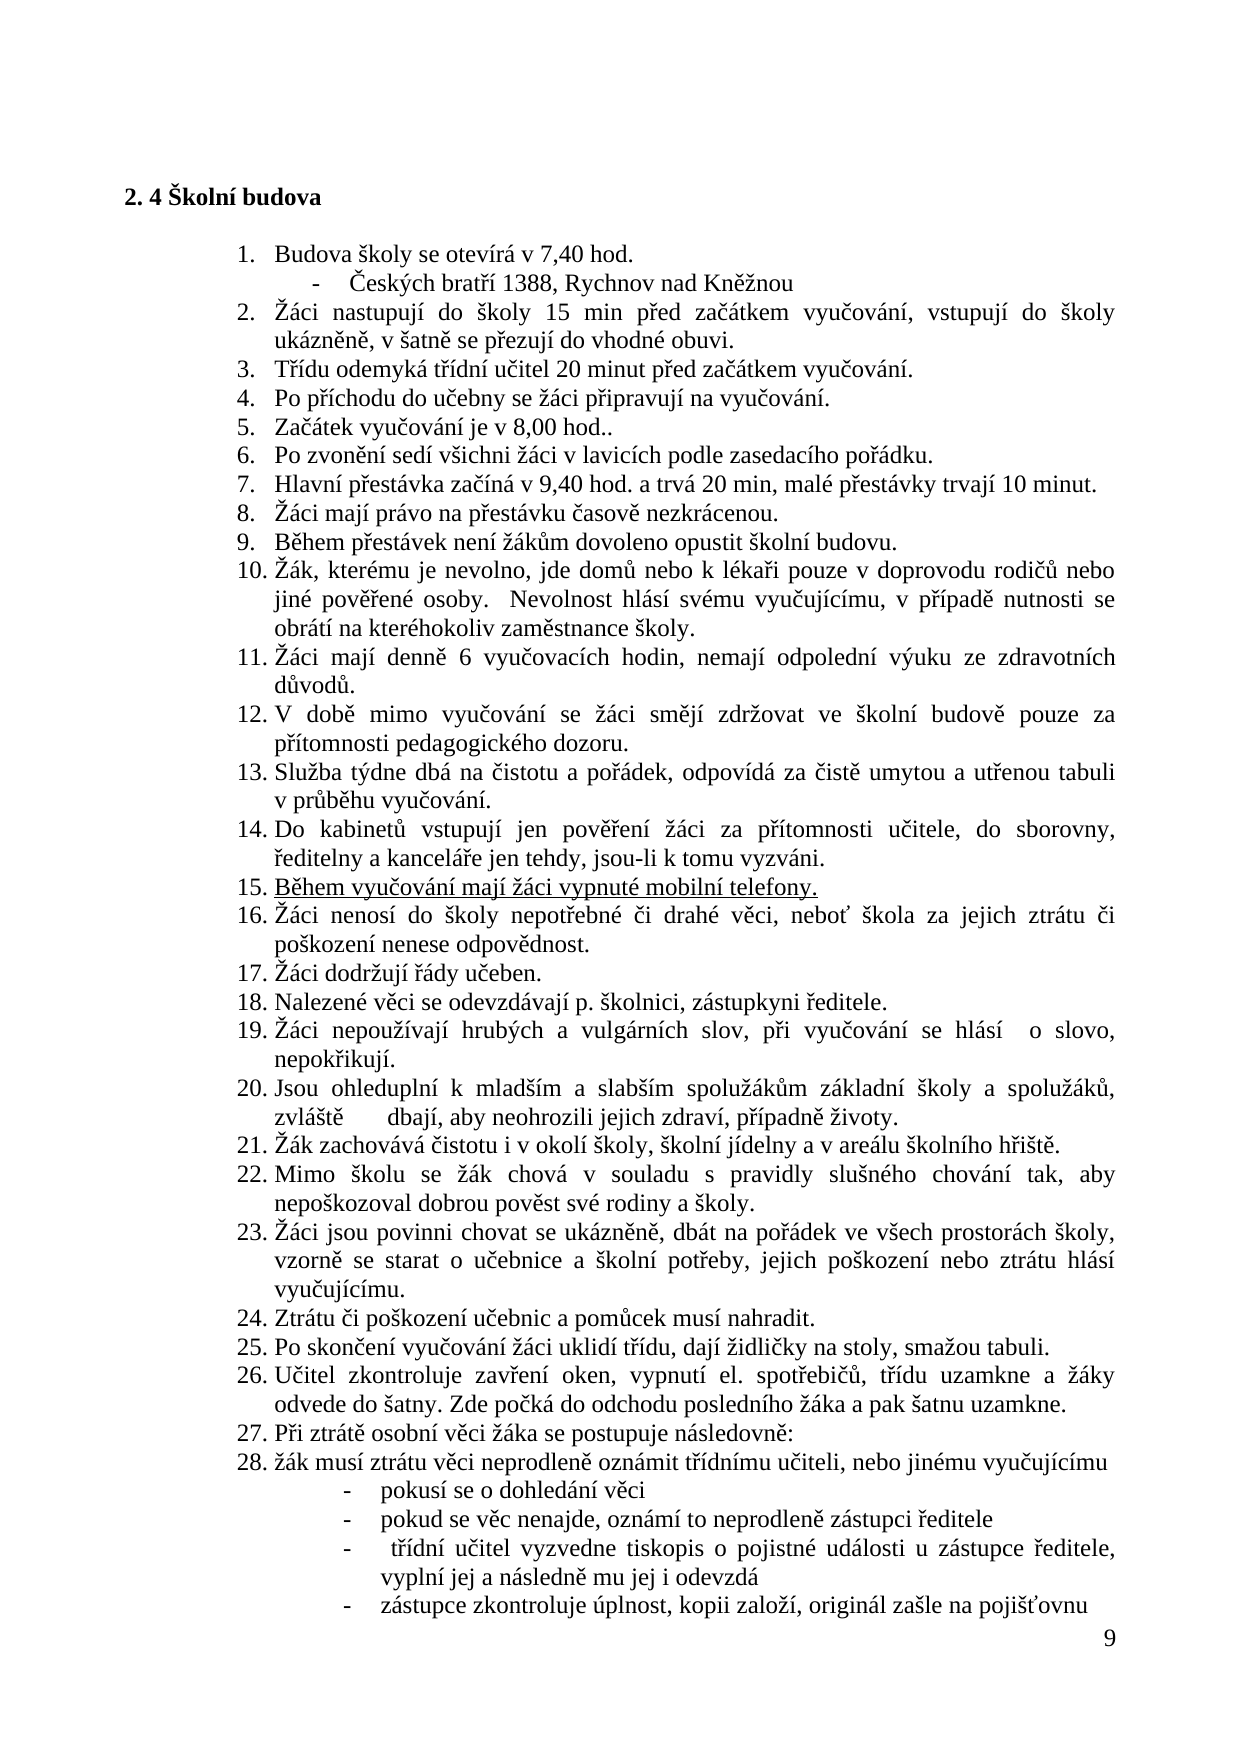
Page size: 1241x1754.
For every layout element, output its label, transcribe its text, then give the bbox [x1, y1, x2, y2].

list Žáci jsou povinni chovat se ukázněně, dbát na pořádek ve všech prostorách školy, vzorně se starat o učebnice a školní potřeby, jejich poškození nebo ztrátu hlásí vyučujícímu. [237, 1217, 1116, 1303]
list Budova školy se otevírá v 7,40 hod. [237, 239, 1116, 268]
list Začátek vyučování je v 8,00 hod.. [237, 412, 1116, 440]
list Ztrátu či poškození učebnic a pomůcek musí nahradit. [237, 1303, 1116, 1332]
text 2. 4 Školní budova [124, 182, 1116, 210]
list Nalezené věci se odevzdávají p. školnici, zástupkyni ředitele. [237, 987, 1116, 1015]
list Během přestávek není žákům dovoleno opustit školní budovu. [237, 527, 1116, 555]
list Do kabinetů vstupují jen pověření žáci za přítomnosti učitele, do sborovny, ředitelny a kanceláře jen tehdy, jsou-li k tomu vyzváni. [237, 814, 1116, 872]
list Českých bratří 1388, Rychnov nad Kněžnou [312, 268, 1116, 297]
list zástupce zkontroluje úplnost, kopii založí, originál zašle na pojišťovnu [343, 1590, 1116, 1619]
list žák musí ztrátu věci neprodleně oznámit třídnímu učiteli, nebo jinému vyučujícímu [237, 1447, 1116, 1475]
list Po příchodu do učebny se žáci připravují na vyučování. [237, 383, 1116, 412]
list V době mimo vyučování se žáci smějí zdržovat ve školní budově pouze za přítomnosti pedagogického dozoru. [237, 699, 1116, 757]
list Žák, kterému je nevolno, jde domů nebo k lékaři pouze v doprovodu rodičů nebo jiné pověřené osoby. Nevolnost hlásí svému vyučujícímu, v případě nutnosti se obrátí na kteréhokoliv zaměstnance školy. [237, 555, 1116, 642]
list Žáci nastupují do školy 15 min před začátkem vyučování, vstupují do školy ukázněně, v šatně se přezují do vhodné obuvi. [237, 297, 1116, 354]
list Během vyučování mají žáci vypnuté mobilní telefony. [237, 872, 1116, 900]
list pokusí se o dohledání věci [343, 1475, 1116, 1504]
list Mimo školu se žák chová v souladu s pravidly slušného chování tak, aby nepoškozoval dobrou pověst své rodiny a školy. [237, 1159, 1116, 1217]
list třídní učitel vyzvedne tiskopis o pojistné události u zástupce ředitele, vyplní jej a následně mu jej i odevzdá [343, 1533, 1116, 1590]
list Učitel zkontroluje zavření oken, vypnutí el. spotřebičů, třídu uzamkne a žáky odvede do šatny. Zde počká do odchodu posledního žáka a pak šatnu uzamkne. [237, 1360, 1116, 1418]
list Služba týdne dbá na čistotu a pořádek, odpovídá za čistě umytou a utřenou tabuli v průběhu vyučování. [237, 757, 1116, 814]
list Po zvonění sedí všichni žáci v lavicích podle zasedacího pořádku. [237, 440, 1116, 469]
list Po skončení vyučování žáci uklidí třídu, dají židličky na stoly, smažou tabuli. [237, 1332, 1116, 1360]
list Žáci dodržují řády učeben. [237, 958, 1116, 987]
list Třídu odemyká třídní učitel 20 minut před začátkem vyučování. [237, 354, 1116, 383]
list Hlavní přestávka začíná v 9,40 hod. a trvá 20 min, malé přestávky trvají 10 minut. [237, 469, 1116, 498]
list Žáci mají denně 6 vyučovacích hodin, nemají odpolední výuku ze zdravotních důvodů. [237, 642, 1116, 699]
list Při ztrátě osobní věci žáka se postupuje následovně: [237, 1418, 1116, 1447]
list Žáci nenosí do školy nepotřebné či drahé věci, neboť škola za jejich ztrátu či poškození nenese odpovědnost. [237, 900, 1116, 958]
list Jsou ohleduplní k mladším a slabším spolužákům základní školy a spolužáků, zvláště dbají, aby neohrozili jejich zdraví, případně životy. [237, 1073, 1116, 1130]
list Žáci nepoužívají hrubých a vulgárních slov, při vyučování se hlásí o slovo, nepokřikují. [237, 1015, 1116, 1073]
list Žák zachovává čistotu i v okolí školy, školní jídelny a v areálu školního hřiště. [237, 1130, 1116, 1159]
list pokud se věc nenajde, oznámí to neprodleně zástupci ředitele [343, 1504, 1116, 1533]
list Žáci mají právo na přestávku časově nezkrácenou. [237, 498, 1116, 527]
